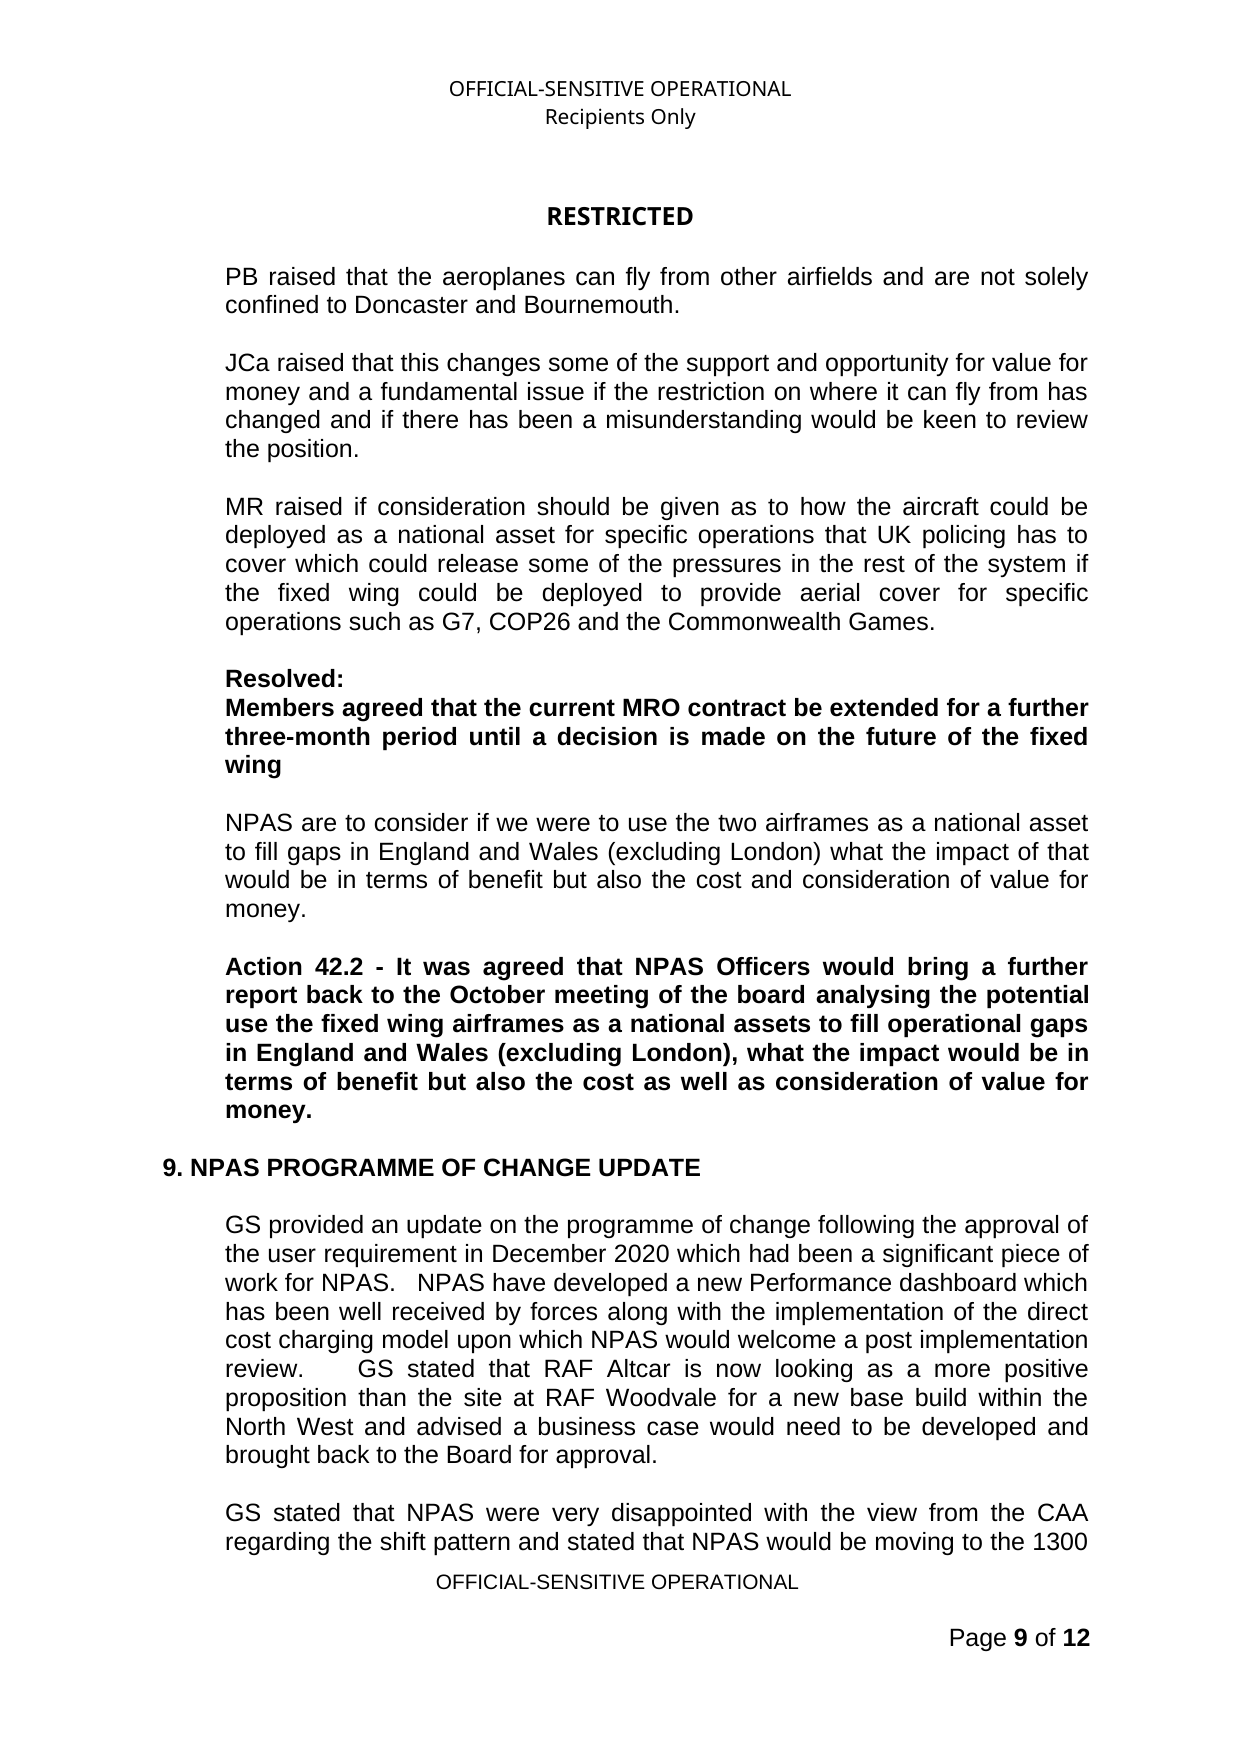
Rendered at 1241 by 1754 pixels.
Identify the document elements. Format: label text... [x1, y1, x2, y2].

text GS provided an update on the programme of change following the approval of the user requirement in December 2020 which had been a significant piece of work for NPAS. NPAS have developed a new Performance dashboard which has been well received by forces along with the implementation of the direct cost charging model upon which NPAS would welcome a post implementation review. GS stated that RAF Altcar is now looking as a more positive proposition than the site at RAF Woodvale for a new base build within the North West and advised a business case would need to be developed and brought back to the Board for approval. [225, 1210, 1090, 1469]
text Resolved: [225, 664, 1090, 693]
subtitle 9. NPAS PROGRAMME OF CHANGE UPDATE [162, 1153, 1090, 1182]
text NPAS are to consider if we were to use the two airframes as a national asset to fill gaps in England and Wales (excluding London) what the impact of that would be in terms of benefit but also the cost and consideration of value for money. [225, 808, 1090, 923]
text JCa raised that this changes some of the support and opportunity for value for money and a fundamental issue if the restriction on where it can fly from has changed and if there has been a misunderstanding would be keen to review the position. [225, 348, 1090, 463]
text PB raised that the aeroplanes can fly from other airfields and are not solely confined to Doncaster and Bournemouth. [225, 262, 1090, 319]
text Action 42.2 - It was agreed that NPAS Officers would bring a further report back to the October meeting of the board analysing the potential use the fixed wing airframes as a national assets to fill operational gaps in England and Wales (excluding London), what the impact would be in terms of benefit but also the cost as well as consideration of value for money. [225, 952, 1090, 1124]
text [225, 1498, 1090, 1555]
text Members agreed that the current MRO contract be extended for a further three-month period until a decision is made on the future of the fixed wing [225, 693, 1090, 779]
text MR raised if consideration should be given as to how the aircraft could be deployed as a national asset for specific operations that UK policing has to cover which could release some of the pressures in the rest of the system if the fixed wing could be deployed to provide aerial cover for specific operations such as G7, COP26 and the Commonwealth Games. [225, 492, 1090, 635]
